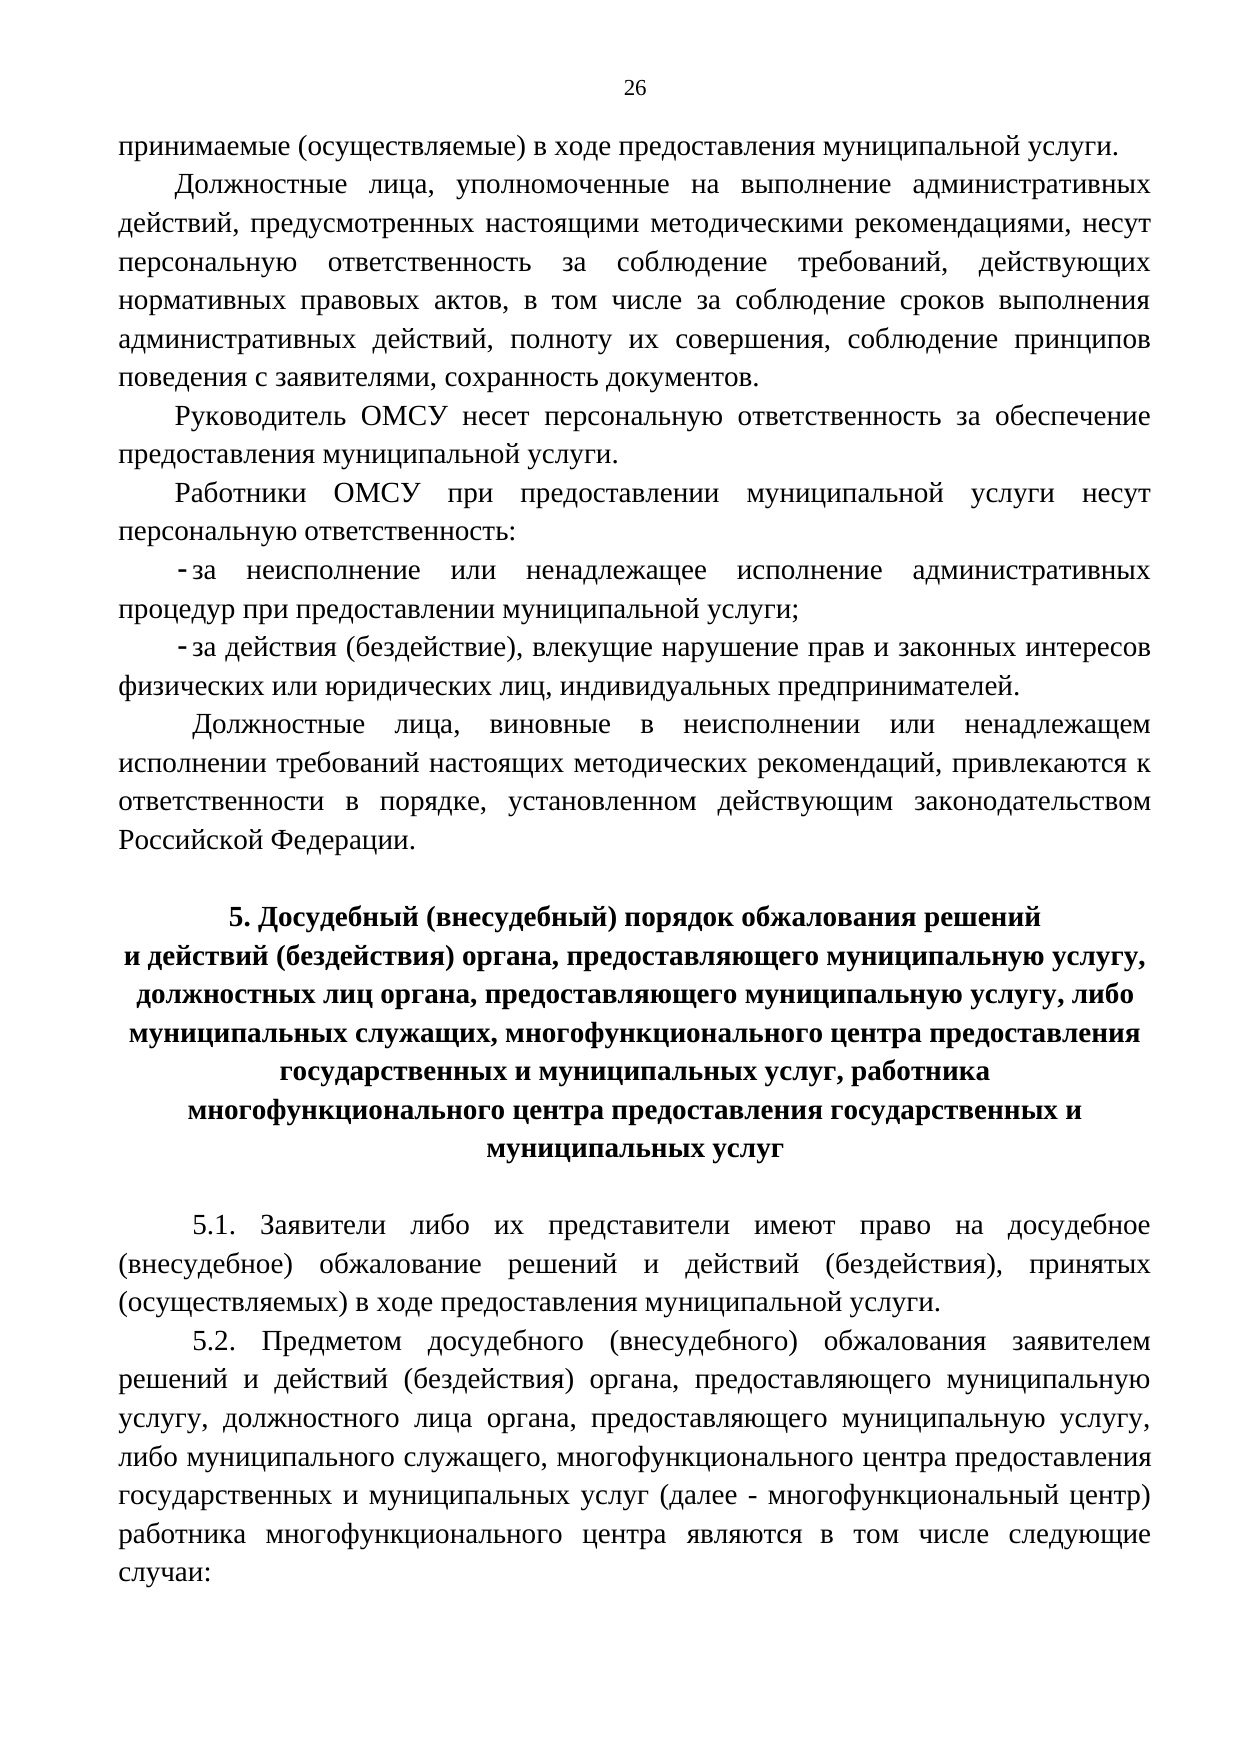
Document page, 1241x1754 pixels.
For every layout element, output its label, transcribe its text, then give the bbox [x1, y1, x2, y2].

text Должностные лица, виновные в неисполнении или ненадлежащем исполнении требований настоящих методических рекомендаций, привлекаются к ответственности в порядке, установленном действующим законодательством Российской Федерации. [118, 706, 1152, 856]
text Руководитель ОМСУ несет персональную ответственность за обеспечение предоставления муниципальной услуги. [118, 398, 1152, 470]
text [118, 128, 1152, 162]
text Должностные лица, уполномоченные на выполнение административных действий, предусмотренных настоящими методическими рекомендациями, несут персональную ответственность за соблюдение требований, действующих нормативных правовых актов, в том числе за соблюдение сроков выполнения административных действий, полноту их совершения, соблюдение принципов поведения с заявителями, сохранность документов. [118, 167, 1152, 393]
text 5. Досудебный (внесудебный) порядок обжалования решений [118, 899, 1152, 933]
text Работники ОМСУ при предоставлении муниципальной услуги несут персональную ответственность: [118, 475, 1152, 547]
list за неисполнение или ненадлежащее исполнение административных процедур при предоставлении муниципальной услуги; [118, 552, 1152, 624]
text 5.1. Заявители либо их представители имеют право на досудебное (внесудебное) обжалование решений и действий (бездействия), принятых (осуществляемых) в ходе предоставления муниципальной услуги. [118, 1207, 1152, 1318]
text и действий (бездействия) органа, предоставляющего муниципальную услугу, должностных лиц органа, предоставляющего муниципальную услугу, либо муниципальных служащих, многофункционального центра предоставления государственных и муниципальных услуг, работника многофункционального центра предоставления государственных и муниципальных услуг [118, 938, 1152, 1164]
text 5.2. Предметом досудебного (внесудебного) обжалования заявителем решений и действий (бездействия) органа, предоставляющего муниципальную услугу, должностного лица органа, предоставляющего муниципальную услугу, либо муниципального служащего, многофункционального центра предоставления государственных и муниципальных услуг (далее - многофункциональный центр) работника многофункционального центра являются в том числе следующие случаи: [118, 1323, 1152, 1588]
list за действия (бездействие), влекущие нарушение прав и законных интересов физических или юридических лиц, индивидуальных предпринимателей. [118, 629, 1152, 701]
